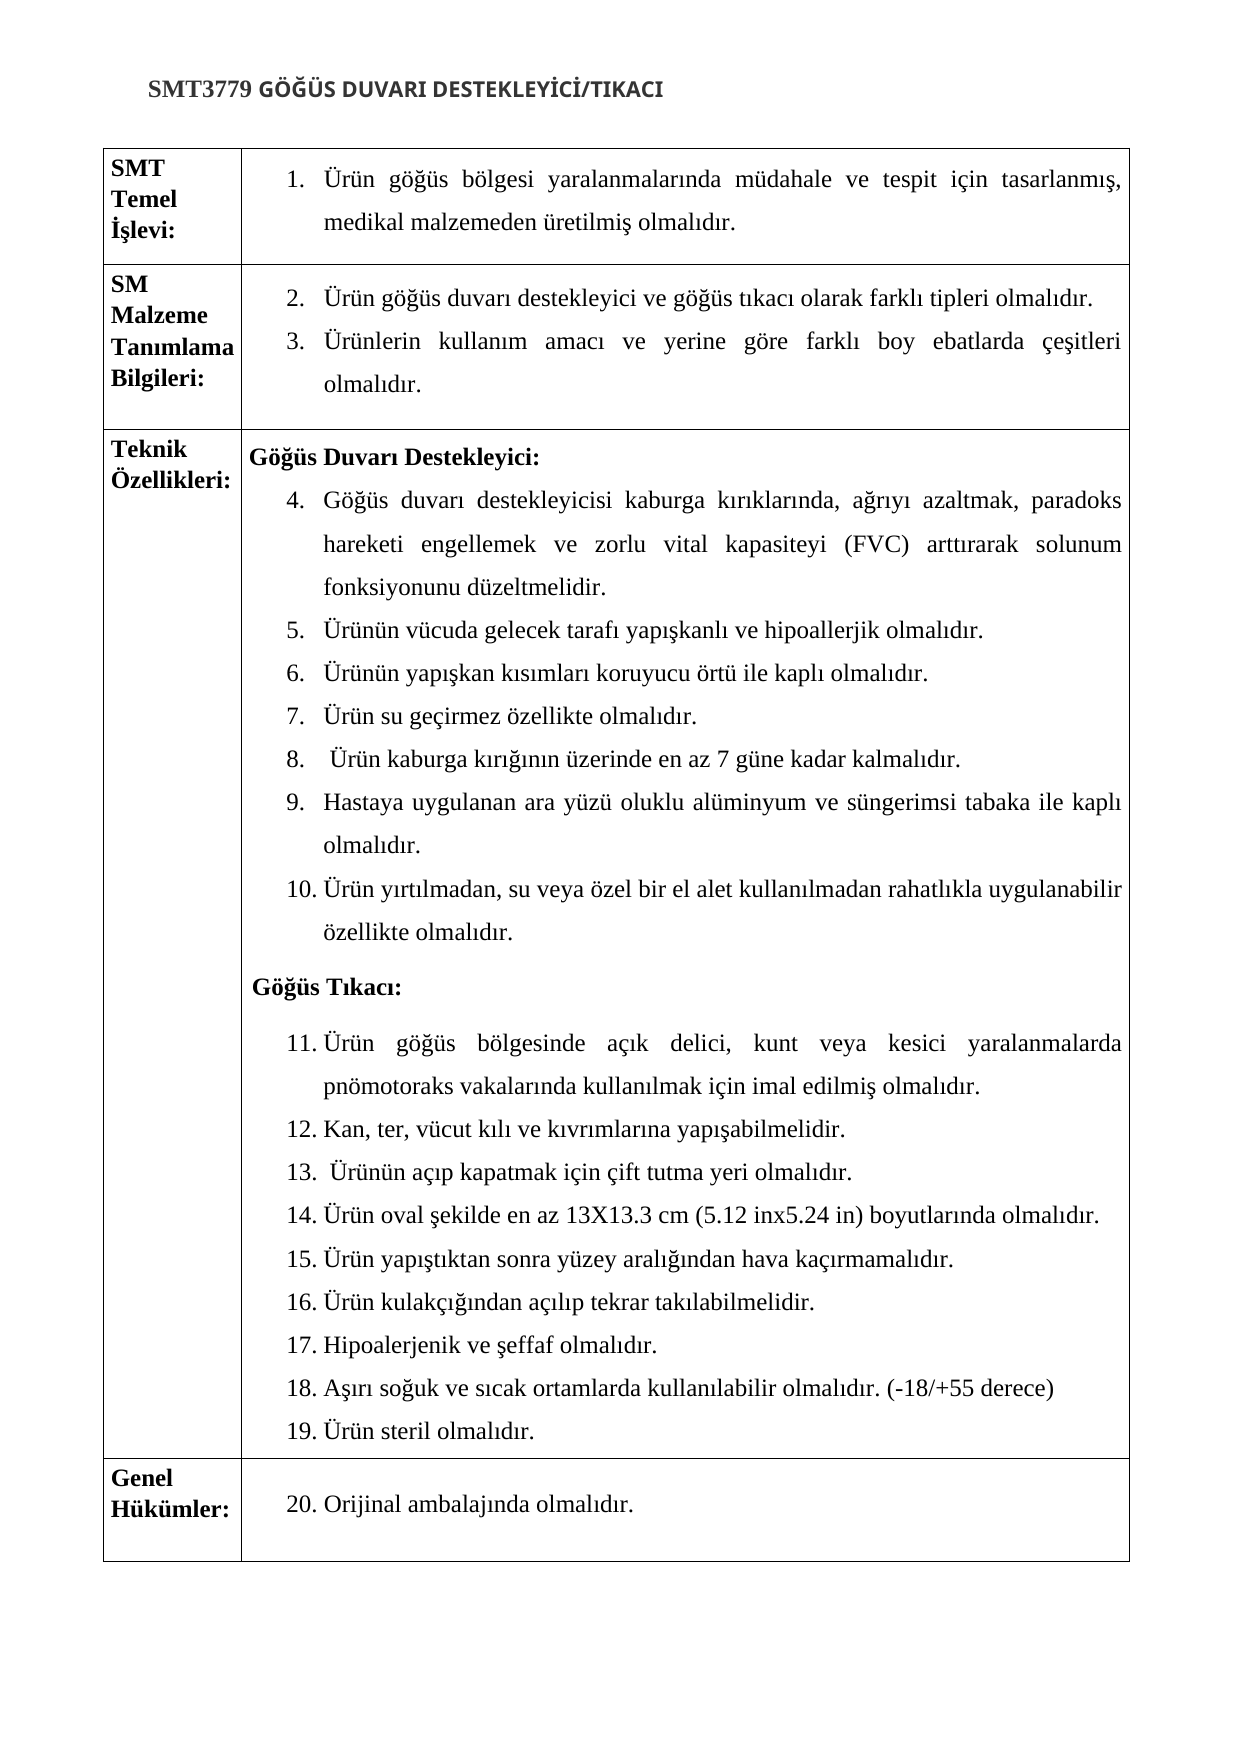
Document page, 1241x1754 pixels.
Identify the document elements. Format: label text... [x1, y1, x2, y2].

table_cell Orijinal ambalajında olmalıdır. [242, 1459, 1129, 1561]
table_cell Göğüs Duvarı Destekleyici: Göğüs duvarı destekleyicisi kaburga kırıklarında, ağrıyı azaltmak, paradoks hareketi engellemek ve zorlu vital kapasiteyi (FVC) arttırarak solunum fonksiyonunu düzeltmelidir. Ürünün vücuda gelecek tarafı yapışkanlı ve hipoallerjik olmalıdır. Ürünün yapışkan kısımları koruyucu örtü ile kaplı olmalıdır. Ürün su geçirmez özellikte olmalıdır. Ürün kaburga kırığının üzerinde en az 7 güne kadar kalmalıdır. Hastaya uygulanan ara yüzü oluklu alüminyum ve süngerimsi tabaka ile kaplı olmalıdır. Ürün yırtılmadan, su veya özel bir el alet kullanılmadan rahatlıkla uygulanabilir özellikte olmalıdır. Göğüs Tıkacı: Ürün göğüs bölgesinde açık delici, kunt veya kesici yaralanmalarda pnömotoraks vakalarında kullanılmak için imal edilmiş olmalıdır. Kan, ter, vücut kılı ve kıvrımlarına yapışabilmelidir. Ürünün açıp kapatmak için çift tutma yeri olmalıdır. Ürün oval şekilde en az 13X13.3 cm (5.12 inx5.24 in) boyutlarında olmalıdır. Ürün yapıştıktan sonra yüzey aralığından hava kaçırmamalıdır. Ürün kulakçığından açılıp tekrar takılabilmelidir. Hipoalerjenik ve şeffaf olmalıdır. Aşırı soğuk ve sıcak ortamlarda kullanılabilir olmalıdır. (-18/+55 derece) Ürün steril olmalıdır. [242, 430, 1129, 1458]
table_cell Ürün göğüs duvarı destekleyici ve göğüs tıkacı olarak farklı tipleri olmalıdır. Ürünlerin kullanım amacı ve yerine göre farklı boy ebatlarda çeşitleri olmalıdır. [242, 265, 1129, 429]
table_header Ürün göğüs bölgesi yaralanmalarında müdahale ve tespit için tasarlanmış, medikal malzemeden üretilmiş olmalıdır. [242, 149, 1129, 264]
table_cell SM Malzeme Tanımlama Bilgileri: [104, 265, 241, 429]
table_cell Genel Hükümler: [104, 1459, 241, 1561]
table_header SMT Temel İşlevi: [104, 149, 241, 264]
table_cell Teknik Özellikleri: [104, 430, 241, 1458]
